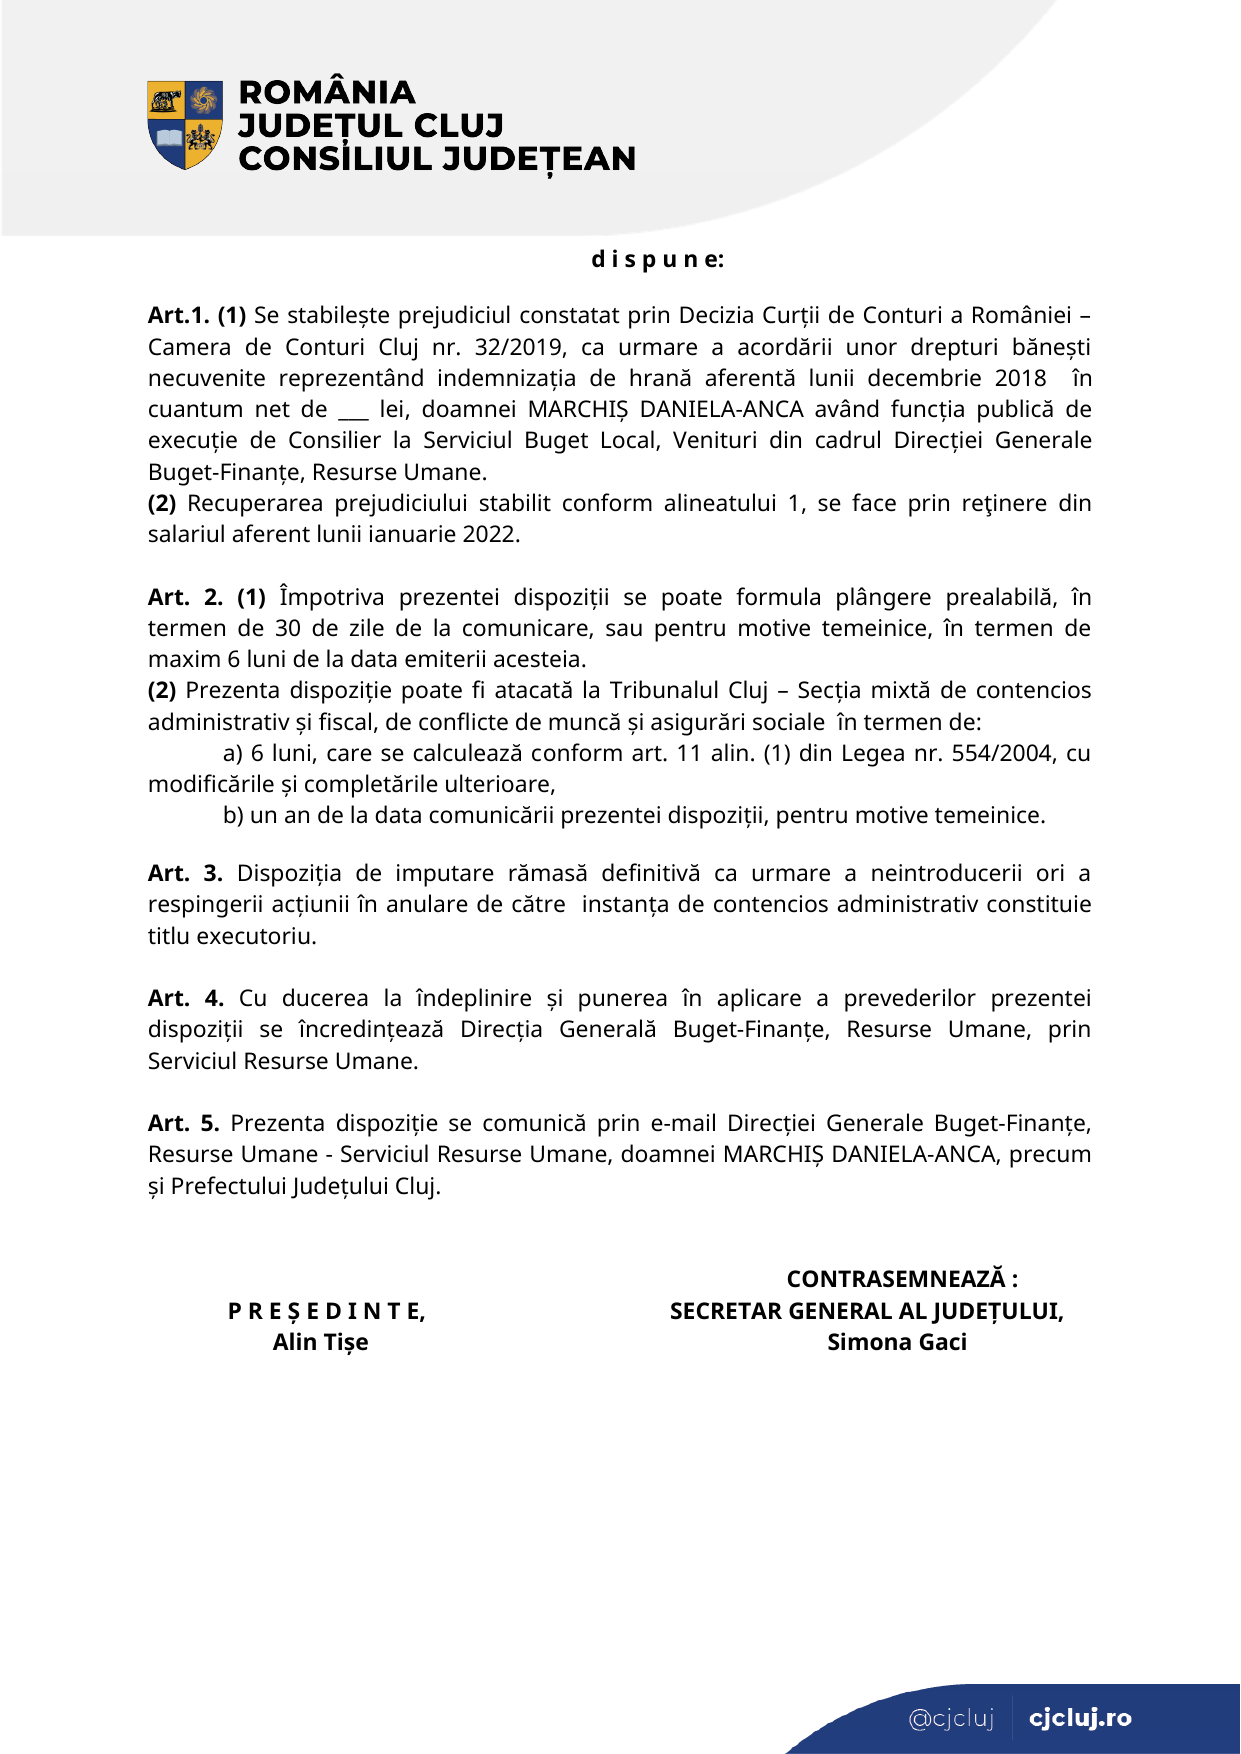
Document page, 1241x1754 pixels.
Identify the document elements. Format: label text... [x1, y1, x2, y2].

text P R E Ş E D I N T E, SECRETAR GENERAL AL JUDEŢULUI, [148, 1294, 1093, 1326]
picture [784, 1684, 1240, 1754]
text Art. 2. (1) Împotriva prezentei dispoziții se poate formula plângere prealabilă, în termen de 30 de zile de la comunicare, sau pentru motive temeinice, în termen de maxim 6 luni de la data emiterii acesteia. [148, 581, 1093, 674]
text a) 6 luni, care se calculează conform art. 11 alin. (1) din Legea nr. 554/2004, cu modificările și completările ulterioare, [148, 737, 1093, 799]
text d i s p u n e: [148, 243, 1093, 274]
text Alin Tișe Simona Gaci [148, 1326, 1093, 1357]
text Art.1. (1) Se stabileşte prejudiciul constatat prin Decizia Curţii de Conturi a României – Camera de Conturi Cluj nr. 32/2019, ca urmare a acordării unor drepturi băneşti necuvenite reprezentând indemnizația de hrană aferentă lunii decembrie 2018 în cuantum net de ___ lei, doamnei MARCHIȘ DANIELA-ANCA având funcția publică de execuție de Consilier la Serviciul Buget Local, Venituri din cadrul Direcției Generale Buget-Finanțe, Resurse Umane. [148, 299, 1093, 487]
picture [147, 73, 635, 179]
text Art. 5. Prezenta dispoziţie se comunică prin e-mail Direcţiei Generale Buget-Finanţe, Resurse Umane - Serviciul Resurse Umane, doamnei MARCHIȘ DANIELA-ANCA, precum şi Prefectului Judeţului Cluj. [148, 1107, 1093, 1201]
text (2) Recuperarea prejudiciului stabilit conform alineatului 1, se face prin reţinere din salariul aferent lunii ianuarie 2022. [148, 487, 1093, 549]
text CONTRASEMNEAZĂ : [148, 1263, 1093, 1294]
text Art. 4. Cu ducerea la îndeplinire şi punerea în aplicare a prevederilor prezentei dispoziţii se încredinţează Direcţia Generală Buget-Finanţe, Resurse Umane, prin Serviciul Resurse Umane. [148, 982, 1093, 1076]
text b) un an de la data comunicării prezentei dispoziții, pentru motive temeinice. [148, 799, 1093, 831]
text (2) Prezenta dispoziție poate fi atacată la Tribunalul Cluj – Secția mixtă de contencios administrativ și fiscal, de conflicte de muncă și asigurări sociale în termen de: [148, 674, 1093, 737]
text Art. 3. Dispoziția de imputare rămasă definitivă ca urmare a neintroducerii ori a respingerii acțiunii în anulare de către instanța de contencios administrativ constituie titlu executoriu. [148, 857, 1093, 951]
